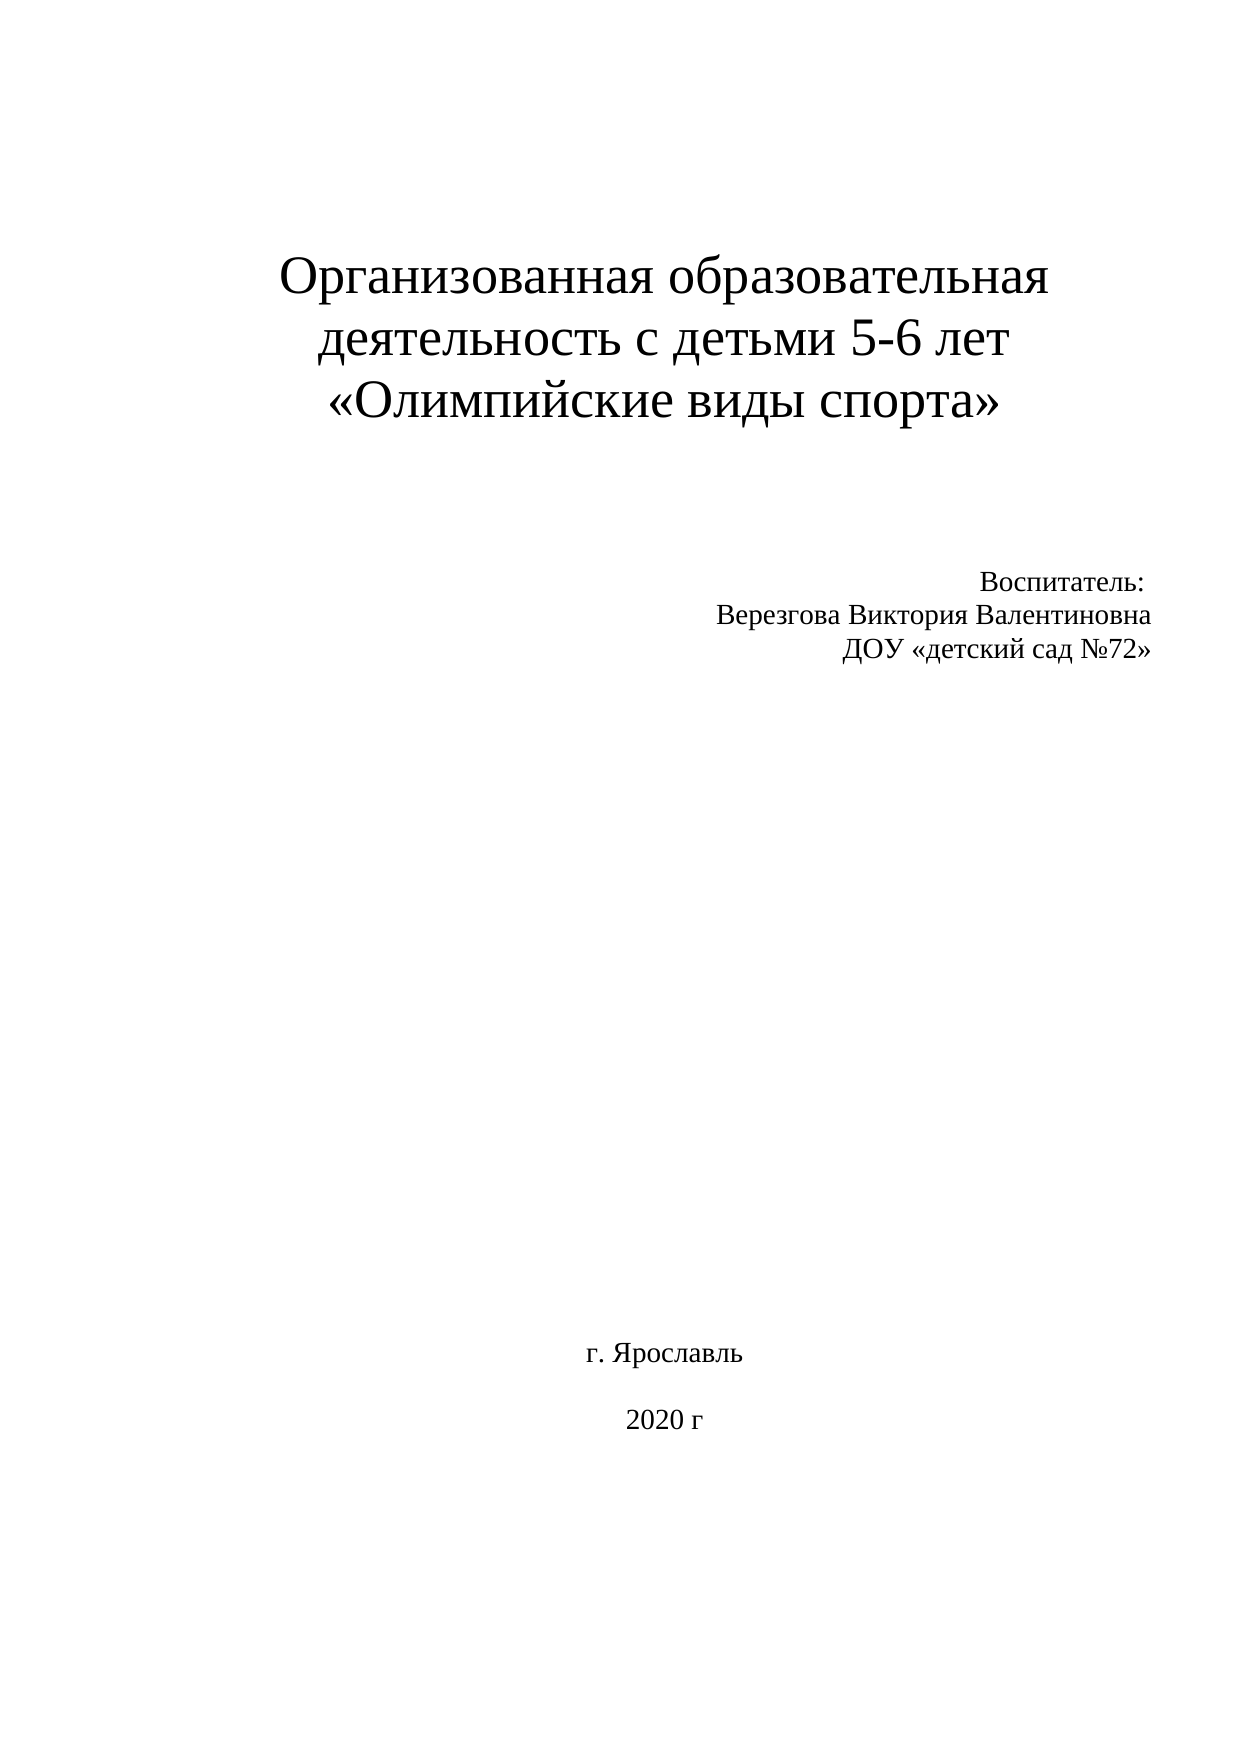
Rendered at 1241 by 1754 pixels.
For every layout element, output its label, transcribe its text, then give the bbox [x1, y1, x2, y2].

text 2020 г [177, 1402, 1152, 1436]
text г. Ярославль [177, 1335, 1152, 1369]
text Организованная образовательная деятельность с детьми 5-6 лет «Олимпийские виды спорта» [177, 243, 1152, 429]
text Верезгова Виктория Валентиновна [177, 597, 1152, 631]
text ДОУ «детский сад №72» [177, 631, 1152, 664]
text Воспитатель: [177, 564, 1152, 597]
